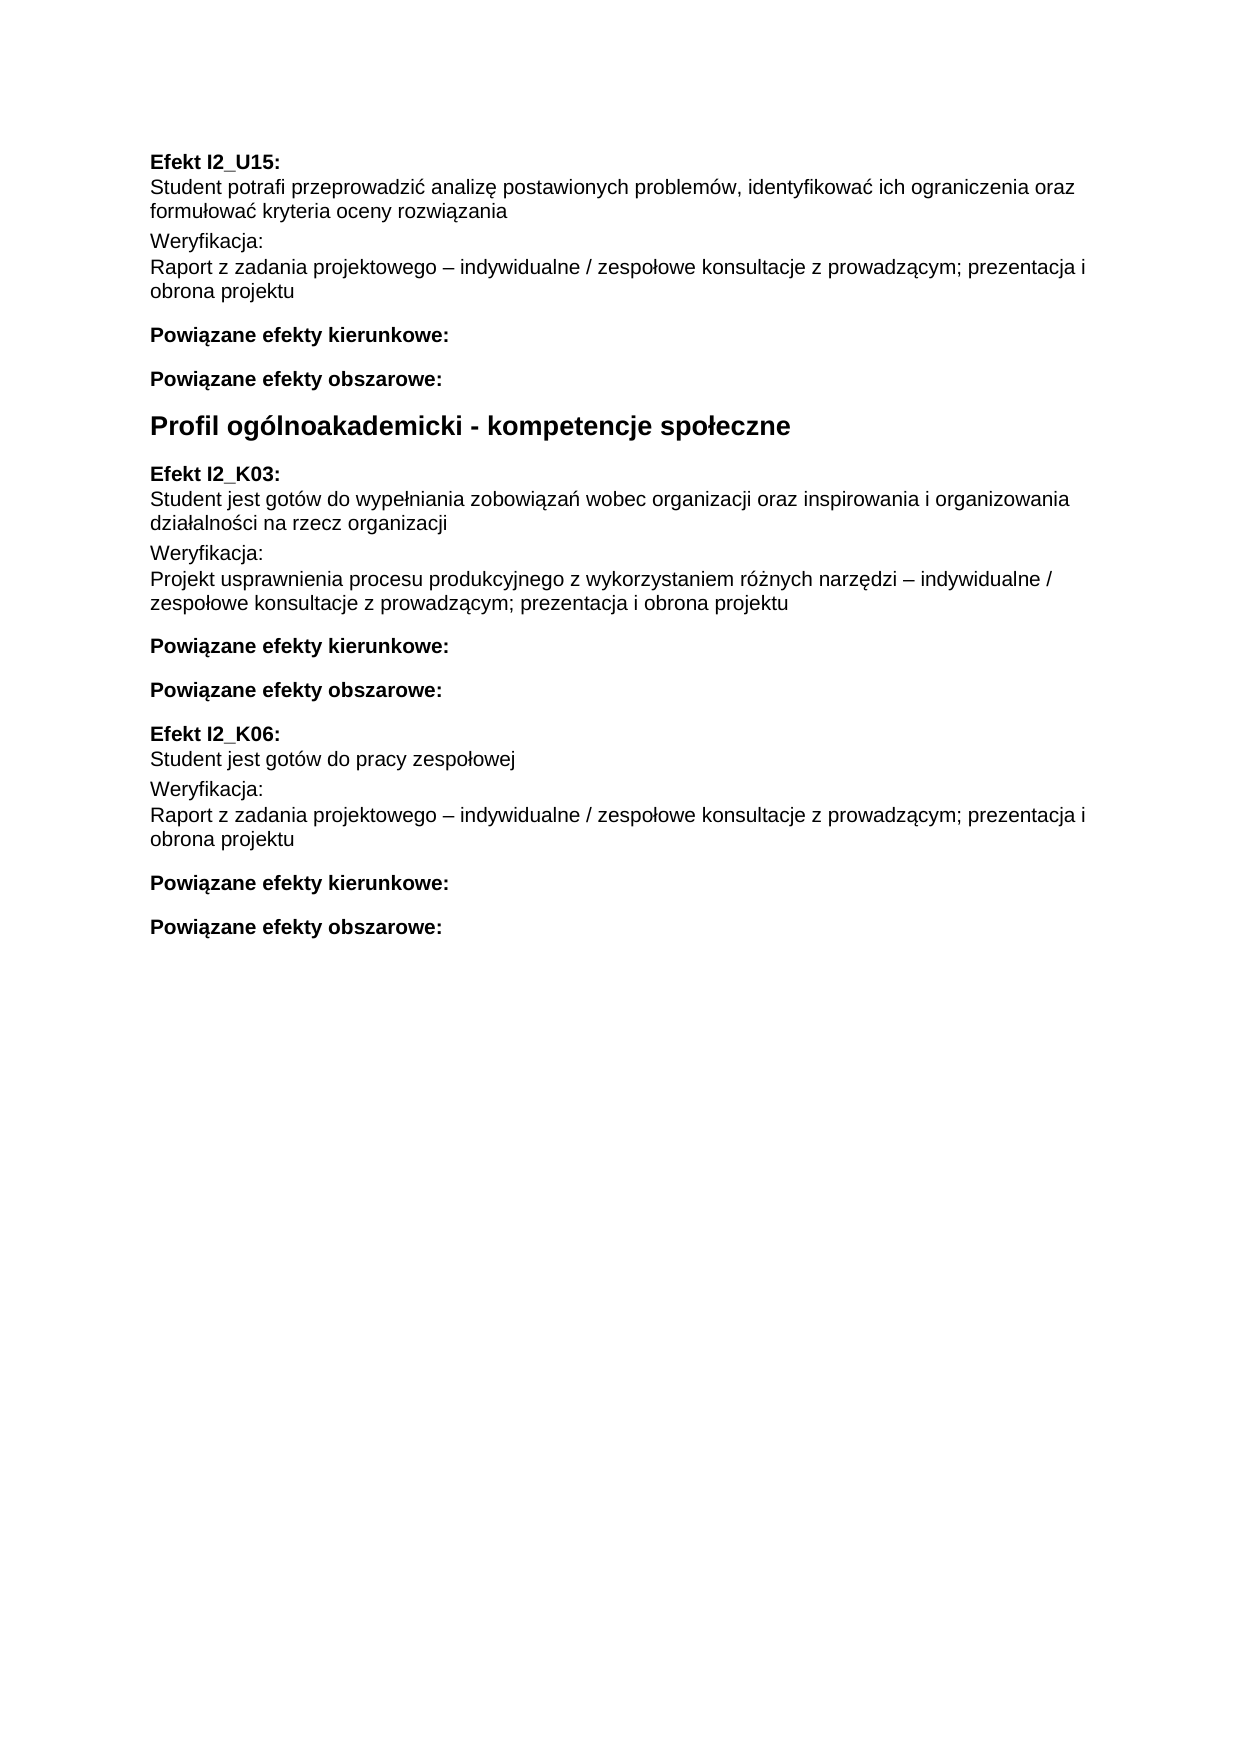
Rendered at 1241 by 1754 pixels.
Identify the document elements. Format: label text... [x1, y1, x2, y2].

text Weryfikacja: [150, 777, 1090, 801]
subtitle Profil ogólnoakademicki - kompetencje społeczne [150, 410, 1090, 442]
text Projekt usprawnienia procesu produkcyjnego z wykorzystaniem różnych narzędzi – indywidualne / zespołowe konsultacje z prowadzącym; prezentacja i obrona projektu [150, 567, 1090, 614]
text Student jest gotów do pracy zespołowej [150, 747, 1090, 771]
text Powiązane efekty kierunkowe: [150, 323, 1090, 347]
text Weryfikacja: [150, 541, 1090, 564]
text Weryfikacja: [150, 229, 1090, 253]
text Student jest gotów do wypełniania zobowiązań wobec organizacji oraz inspirowania i organizowania działalności na rzecz organizacji [150, 486, 1090, 534]
text Efekt I2_K03: [150, 461, 1090, 485]
text Efekt I2_U15: [150, 150, 1090, 174]
text Powiązane efekty obszarowe: [150, 367, 1090, 391]
text Student potrafi przeprowadzić analizę postawionych problemów, identyfikować ich ograniczenia oraz formułować kryteria oceny rozwiązania [150, 175, 1090, 223]
text Raport z zadania projektowego – indywidualne / zespołowe konsultacje z prowadzącym; prezentacja i obrona projektu [150, 255, 1090, 303]
text Powiązane efekty obszarowe: [150, 914, 1090, 938]
text Powiązane efekty kierunkowe: [150, 634, 1090, 658]
text Raport z zadania projektowego – indywidualne / zespołowe konsultacje z prowadzącym; prezentacja i obrona projektu [150, 803, 1090, 851]
text Powiązane efekty obszarowe: [150, 678, 1090, 702]
text Powiązane efekty kierunkowe: [150, 871, 1090, 895]
text Efekt I2_K06: [150, 722, 1090, 746]
